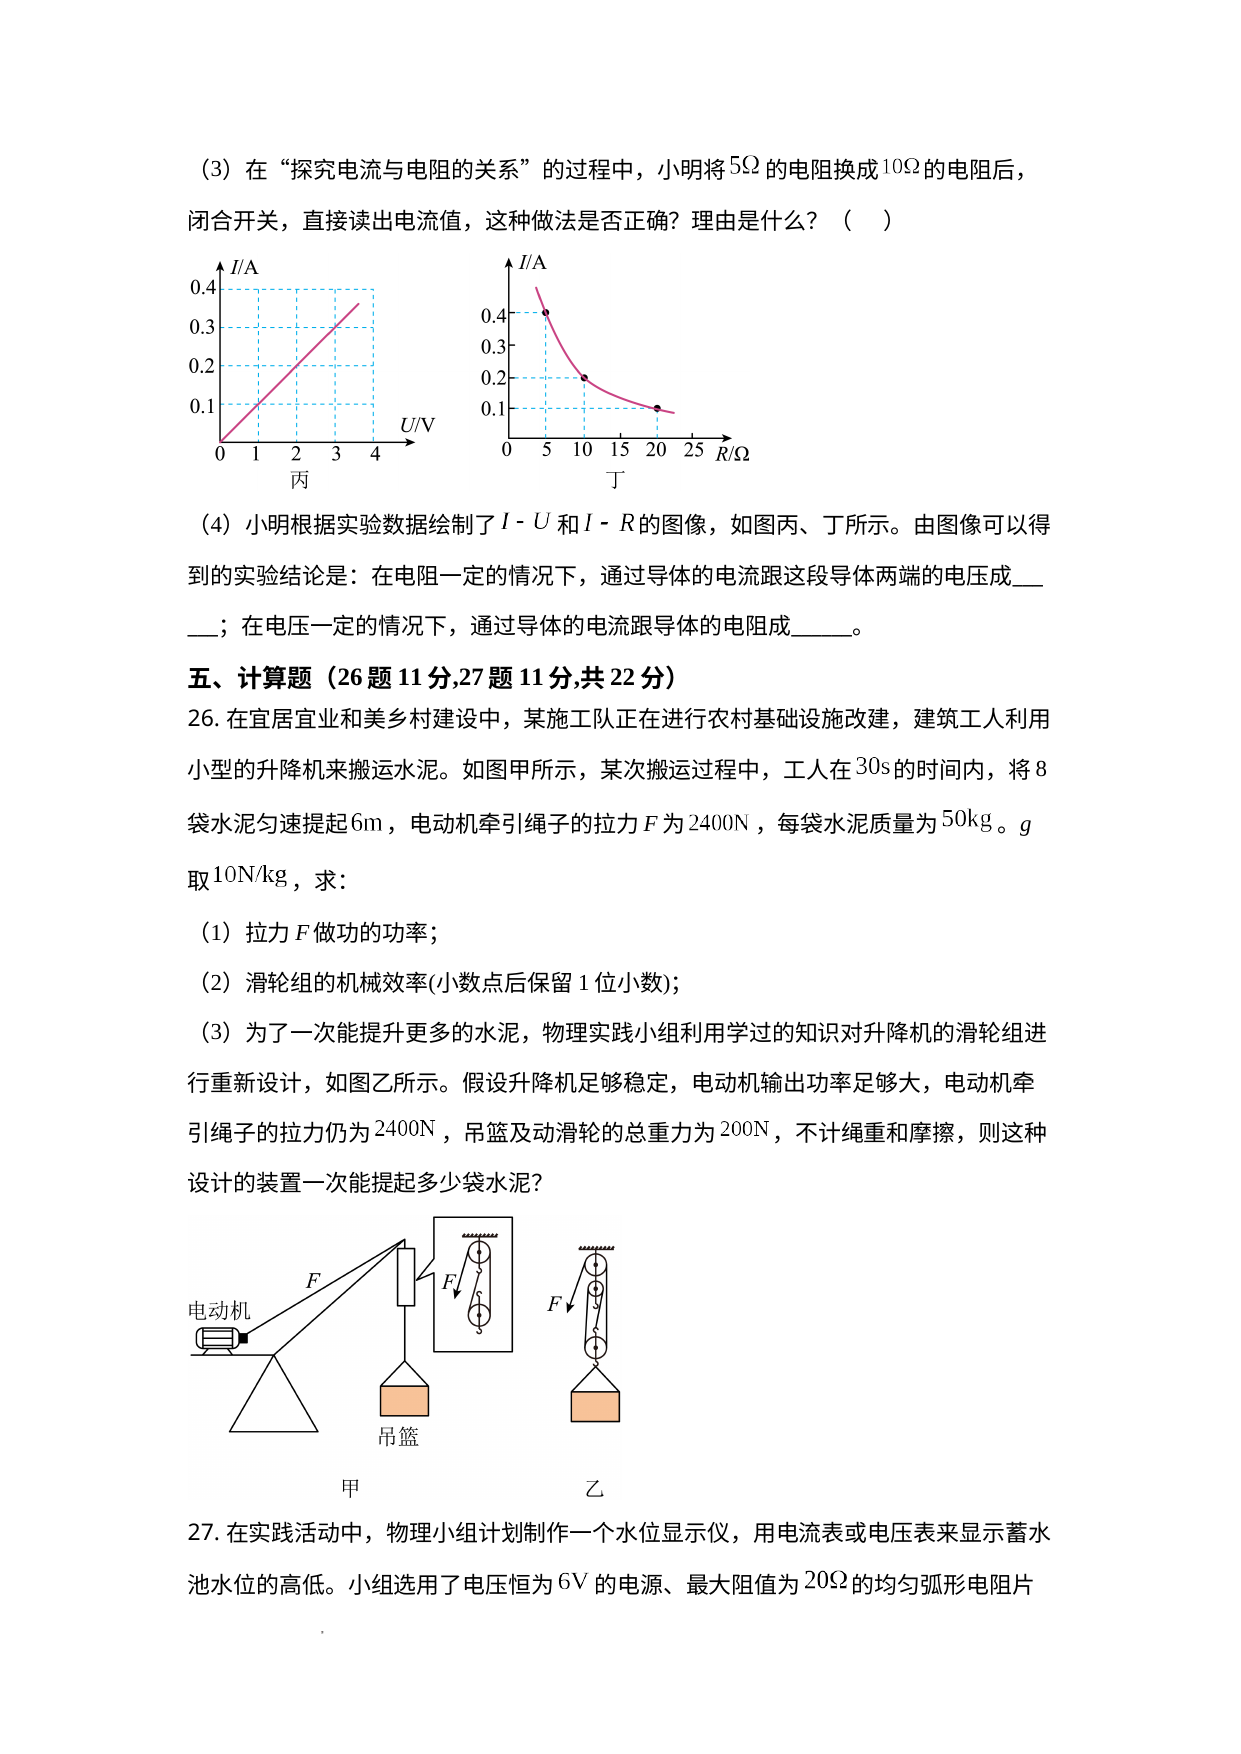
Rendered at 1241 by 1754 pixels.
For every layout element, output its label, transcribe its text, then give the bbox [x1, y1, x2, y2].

text 26. 在宜居宜业和美乡村建设中，某施工队正在进行农村基础设施改建，建筑工人利用小型的升降机来搬运水泥。如图甲所示，某次搬运过程中，工人在的时间内，将8袋水泥匀速提起，电动机牵引绳子的拉力F为，每袋水泥质量为。g取，求： [187, 701, 1053, 899]
text （4）小明根据实验数据绘制了和的图像，如图丙、丁所示。由图像可以得到的实验结论是：在电阻一定的情况下，通过导体的电流跟这段导体两端的电压成______；在电压一定的情况下，通过导体的电流跟导体的电阻成______。 [187, 506, 1053, 641]
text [187, 1515, 1053, 1602]
text （3）为了一次能提升更多的水泥，物理实践小组利用学过的知识对升降机的滑轮组进行重新设计，如图乙所示。假设升降机足够稳定，电动机输出功率足够大，电动机牵引绳子的拉力仍为，吊篮及动滑轮的总重力为，不计绳重和摩擦，则这种设计的装置一次能提起多少袋水泥？ [187, 1015, 1053, 1198]
text 五、计算题（26题11分,27题11分,共22分） [187, 658, 1053, 694]
picture [187, 1215, 622, 1500]
picture [187, 253, 750, 491]
text （2）滑轮组的机械效率(小数点后保留1位小数)； [187, 965, 1053, 998]
text （3）在“探究电流与电阻的关系”的过程中，小明将的电阻换成的电阻后，闭合开关，直接读出电流值，这种做法是否正确？理由是什么？（ ） [187, 150, 1053, 236]
text （1）拉力F做功的功率； [187, 915, 1053, 948]
